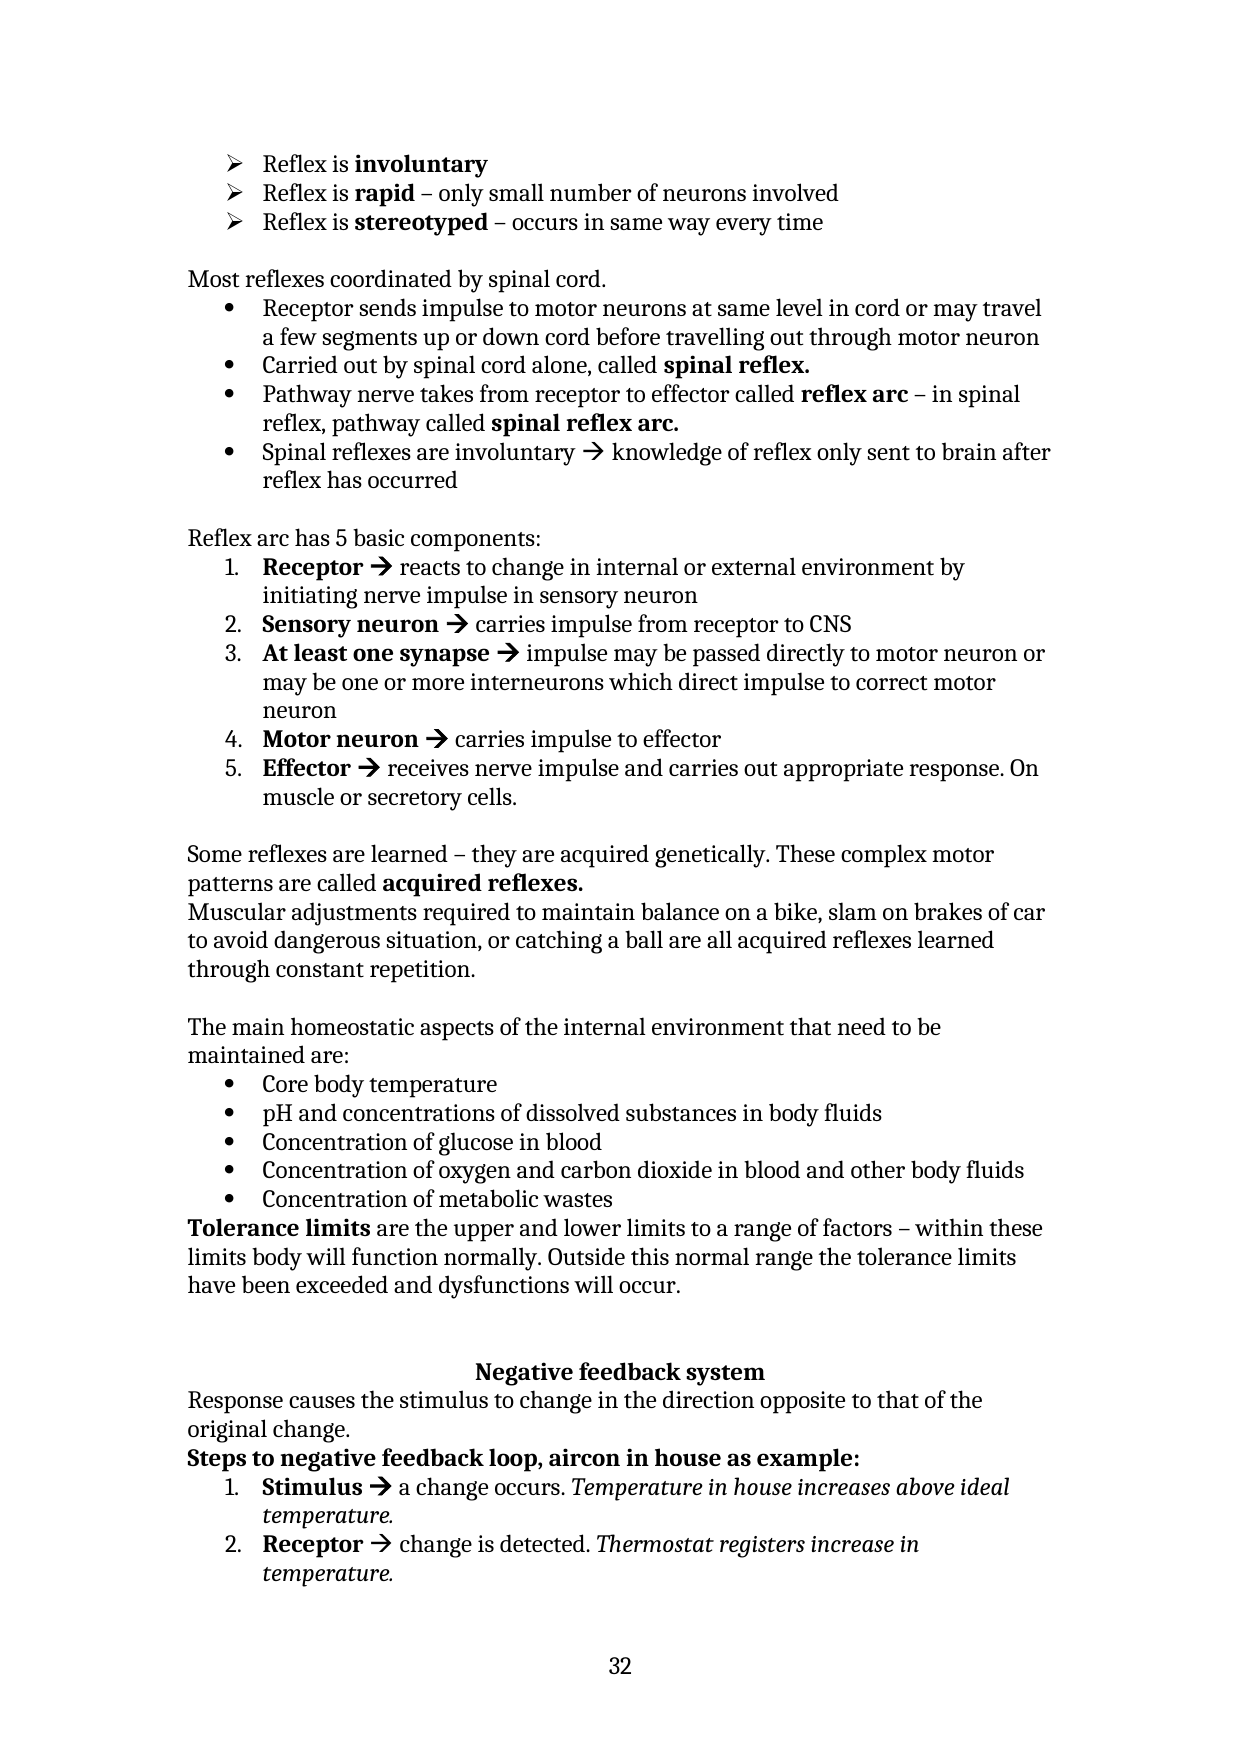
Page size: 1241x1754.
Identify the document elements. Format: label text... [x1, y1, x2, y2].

list Stimulus a change occurs. Temperature in house increases above ideal temperature. [225, 1472, 1053, 1530]
list Concentration of oxygen and carbon dioxide in blood and other body fluids [225, 1156, 1053, 1185]
list Receptor reacts to change in internal or external environment by initiating nerve impulse in sensory neuron [225, 552, 1053, 610]
list pH and concentrations of dissolved substances in body fluids [225, 1099, 1053, 1127]
list Receptor sends impulse to motor neurons at same level in cord or may travel a few segments up or down cord before travelling out through motor neuron [225, 294, 1053, 351]
list Core body temperature [225, 1070, 1053, 1099]
text Reflex arc has 5 basic components: [187, 524, 1053, 552]
list Carried out by spinal cord alone, called spinal reflex. [225, 351, 1053, 380]
text Negative feedback system [187, 1357, 1053, 1386]
text Most reflexes coordinated by spinal cord. [187, 265, 1053, 294]
text Response causes the stimulus to change in the direction opposite to that of the original change. [187, 1386, 1053, 1444]
list Receptor change is detected. Thermostat registers increase in temperature. [225, 1530, 1053, 1587]
list Effector receives nerve impulse and carries out appropriate response. On muscle or secretory cells. [225, 754, 1053, 811]
list Reflex is rapid – only small number of neurons involved [225, 179, 1053, 207]
list Reflex is stereotyped – occurs in same way every time [225, 207, 1053, 236]
list Spinal reflexes are involuntary knowledge of reflex only sent to brain after reflex has occurred [225, 437, 1053, 495]
list At least one synapse impulse may be passed directly to motor neuron or may be one or more interneurons which direct impulse to correct motor neuron [225, 639, 1053, 725]
text The main homeostatic aspects of the internal environment that need to be maintained are: [187, 1012, 1053, 1070]
list Sensory neuron carries impulse from receptor to CNS [225, 610, 1053, 639]
text Some reflexes are learned – they are acquired genetically. These complex motor patterns are called acquired reflexes. [187, 840, 1053, 897]
list Concentration of metabolic wastes [225, 1185, 1053, 1214]
list Motor neuron carries impulse to effector [225, 725, 1053, 754]
list Concentration of glucose in blood [225, 1127, 1053, 1156]
text Tolerance limits are the upper and lower limits to a range of factors – within these limits body will function normally. Outside this normal range the tolerance limits have been exceeded and dysfunctions will occur. [187, 1214, 1053, 1300]
text Muscular adjustments required to maintain balance on a bike, slam on brakes of car to avoid dangerous situation, or catching a ball are all acquired reflexes learned through constant repetition. [187, 897, 1053, 984]
list Reflex is involuntary [225, 150, 1053, 179]
text Steps to negative feedback loop, aircon in house as example: [187, 1444, 1053, 1472]
list Pathway nerve takes from receptor to effector called reflex arc – in spinal reflex, pathway called spinal reflex arc. [225, 380, 1053, 437]
